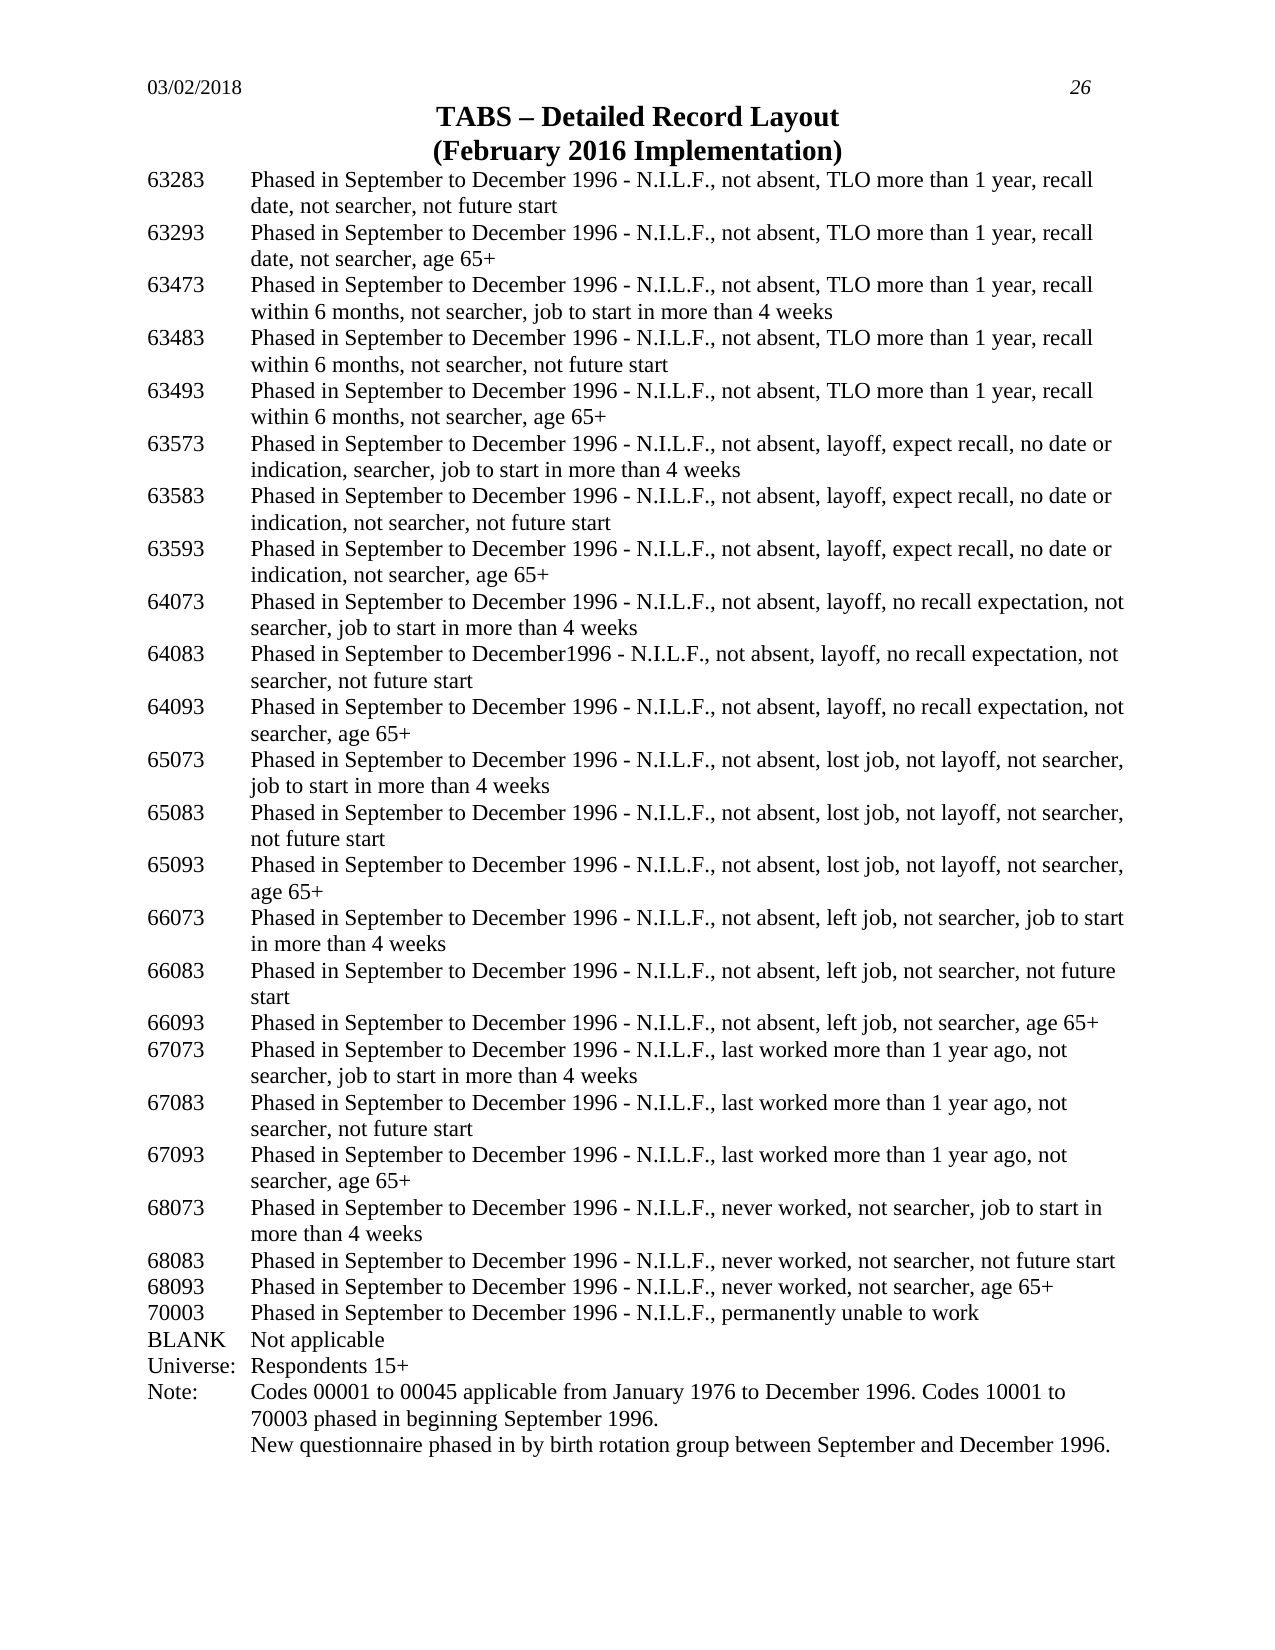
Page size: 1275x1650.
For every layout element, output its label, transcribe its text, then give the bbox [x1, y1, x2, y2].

text 66093 Phased in September to December 1996 - N.I.L.F., not absent, left job, not searcher, age 65+ [147, 1009, 1128, 1036]
text 67093 Phased in September to December 1996 - N.I.L.F., last worked more than 1 year ago, not searcher, age 65+ [147, 1141, 1128, 1194]
text Universe: Respondents 15+ [147, 1352, 1128, 1378]
text 63283 Phased in September to December 1996 - N.I.L.F., not absent, TLO more than 1 year, recall date, not searcher, not future start [147, 166, 1128, 219]
text 63483 Phased in September to December 1996 - N.I.L.F., not absent, TLO more than 1 year, recall within 6 months, not searcher, not future start [147, 324, 1128, 377]
text 64083 Phased in September to December1996 - N.I.L.F., not absent, layoff, no recall expectation, not searcher, not future start [147, 641, 1128, 693]
text 65073 Phased in September to December 1996 - N.I.L.F., not absent, lost job, not layoff, not searcher, job to start in more than 4 weeks [147, 746, 1128, 799]
text BLANK Not applicable [147, 1326, 1128, 1352]
text Note: Codes 00001 to 00045 applicable from January 1976 to December 1996. Codes 10001 to 70003 phased in beginning September 1996. [147, 1378, 1128, 1431]
text 70003 Phased in September to December 1996 - N.I.L.F., permanently unable to work [147, 1299, 1128, 1326]
text 63293 Phased in September to December 1996 - N.I.L.F., not absent, TLO more than 1 year, recall date, not searcher, age 65+ [147, 219, 1128, 272]
text 64073 Phased in September to December 1996 - N.I.L.F., not absent, layoff, no recall expectation, not searcher, job to start in more than 4 weeks [147, 588, 1128, 641]
text 68073 Phased in September to December 1996 - N.I.L.F., never worked, not searcher, job to start in more than 4 weeks [147, 1194, 1128, 1247]
text New questionnaire phased in by birth rotation group between September and December 1996. [147, 1431, 1128, 1457]
text 67083 Phased in September to December 1996 - N.I.L.F., last worked more than 1 year ago, not searcher, not future start [147, 1088, 1128, 1141]
text 63593 Phased in September to December 1996 - N.I.L.F., not absent, layoff, expect recall, no date or indication, not searcher, age 65+ [147, 535, 1128, 588]
text 63583 Phased in September to December 1996 - N.I.L.F., not absent, layoff, expect recall, no date or indication, not searcher, not future start [147, 482, 1128, 535]
text 68083 Phased in September to December 1996 - N.I.L.F., never worked, not searcher, not future start [147, 1247, 1128, 1273]
text 67073 Phased in September to December 1996 - N.I.L.F., last worked more than 1 year ago, not searcher, job to start in more than 4 weeks [147, 1036, 1128, 1088]
text 65083 Phased in September to December 1996 - N.I.L.F., not absent, lost job, not layoff, not searcher, not future start [147, 799, 1128, 851]
text 64093 Phased in September to December 1996 - N.I.L.F., not absent, layoff, no recall expectation, not searcher, age 65+ [147, 693, 1128, 746]
text 66073 Phased in September to December 1996 - N.I.L.F., not absent, left job, not searcher, job to start in more than 4 weeks [147, 904, 1128, 957]
text 65093 Phased in September to December 1996 - N.I.L.F., not absent, lost job, not layoff, not searcher, age 65+ [147, 851, 1128, 904]
text 63493 Phased in September to December 1996 - N.I.L.F., not absent, TLO more than 1 year, recall within 6 months, not searcher, age 65+ [147, 377, 1128, 430]
text 63573 Phased in September to December 1996 - N.I.L.F., not absent, layoff, expect recall, no date or indication, searcher, job to start in more than 4 weeks [147, 430, 1128, 482]
text 66083 Phased in September to December 1996 - N.I.L.F., not absent, left job, not searcher, not future start [147, 957, 1128, 1009]
text 63473 Phased in September to December 1996 - N.I.L.F., not absent, TLO more than 1 year, recall within 6 months, not searcher, job to start in more than 4 weeks [147, 272, 1128, 324]
text 68093 Phased in September to December 1996 - N.I.L.F., never worked, not searcher, age 65+ [147, 1273, 1128, 1299]
